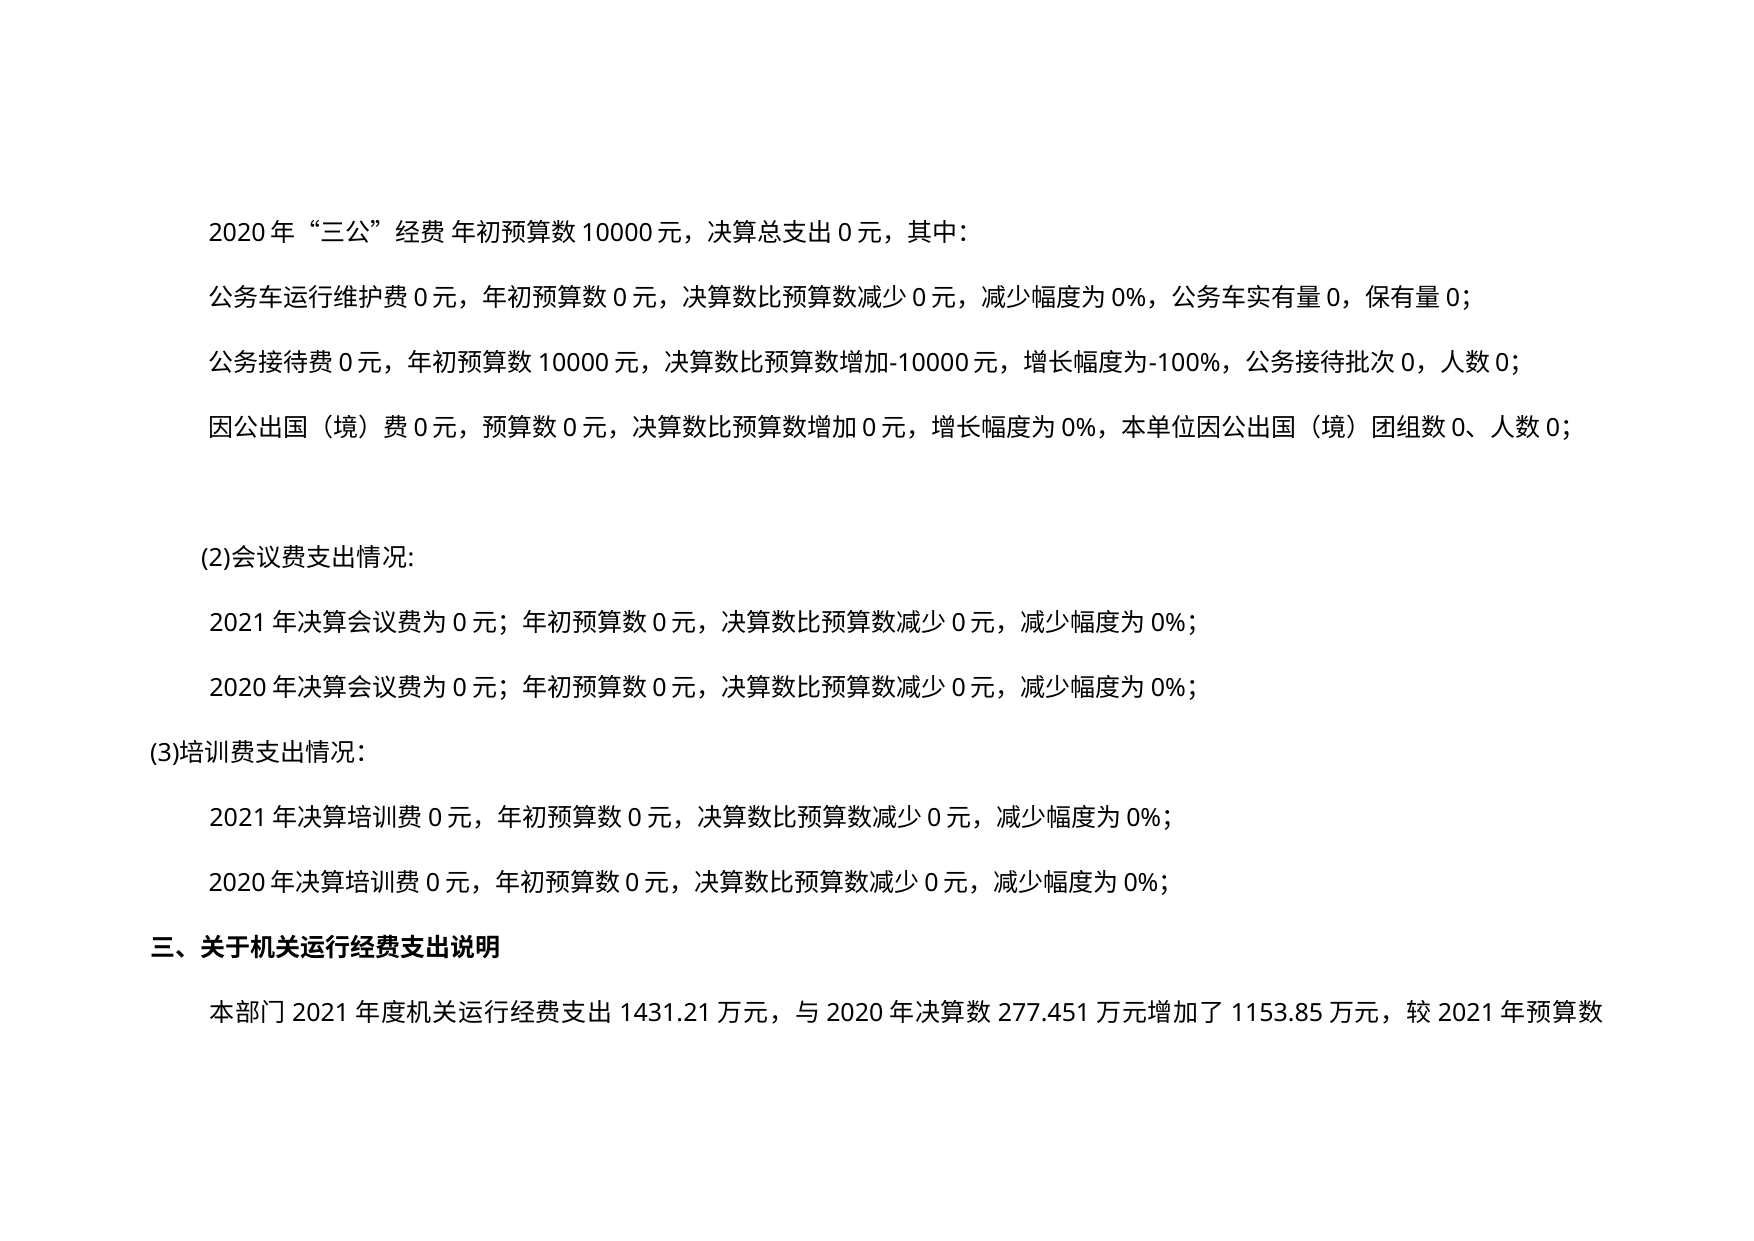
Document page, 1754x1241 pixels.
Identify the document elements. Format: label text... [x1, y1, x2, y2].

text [150, 328, 1604, 393]
text 2020年决算会议费为0元；年初预算数0元，决算数比预算数减少0元，减少幅度为0%； [150, 653, 1604, 718]
text 三、关于机关运行经费支出说明 [150, 913, 1604, 978]
text 2020年“三公”经费 年初预算数10000元，决算总支出0元，其中： [150, 198, 1604, 263]
text (2)会议费支出情况: [150, 523, 1604, 588]
text 因公出国（境）费0元，预算数0元，决算数比预算数增加0元，增长幅度为0%，本单位因公出国（境）团组数0、人数0； [150, 393, 1604, 458]
text 2020年决算培训费0元，年初预算数0元，决算数比预算数减少0元，减少幅度为0%； [150, 848, 1604, 913]
text (3)培训费支出情况： [150, 718, 1604, 783]
text 公务车运行维护费0元，年初预算数0元，决算数比预算数减少0元，减少幅度为0%，公务车实有量0，保有量0； [150, 263, 1604, 328]
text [150, 978, 1604, 1043]
text 2021年决算会议费为0元；年初预算数0元，决算数比预算数减少0元，减少幅度为0%； [150, 588, 1604, 653]
text 2021年决算培训费0元，年初预算数0元，决算数比预算数减少0元，减少幅度为0%； [150, 783, 1604, 848]
